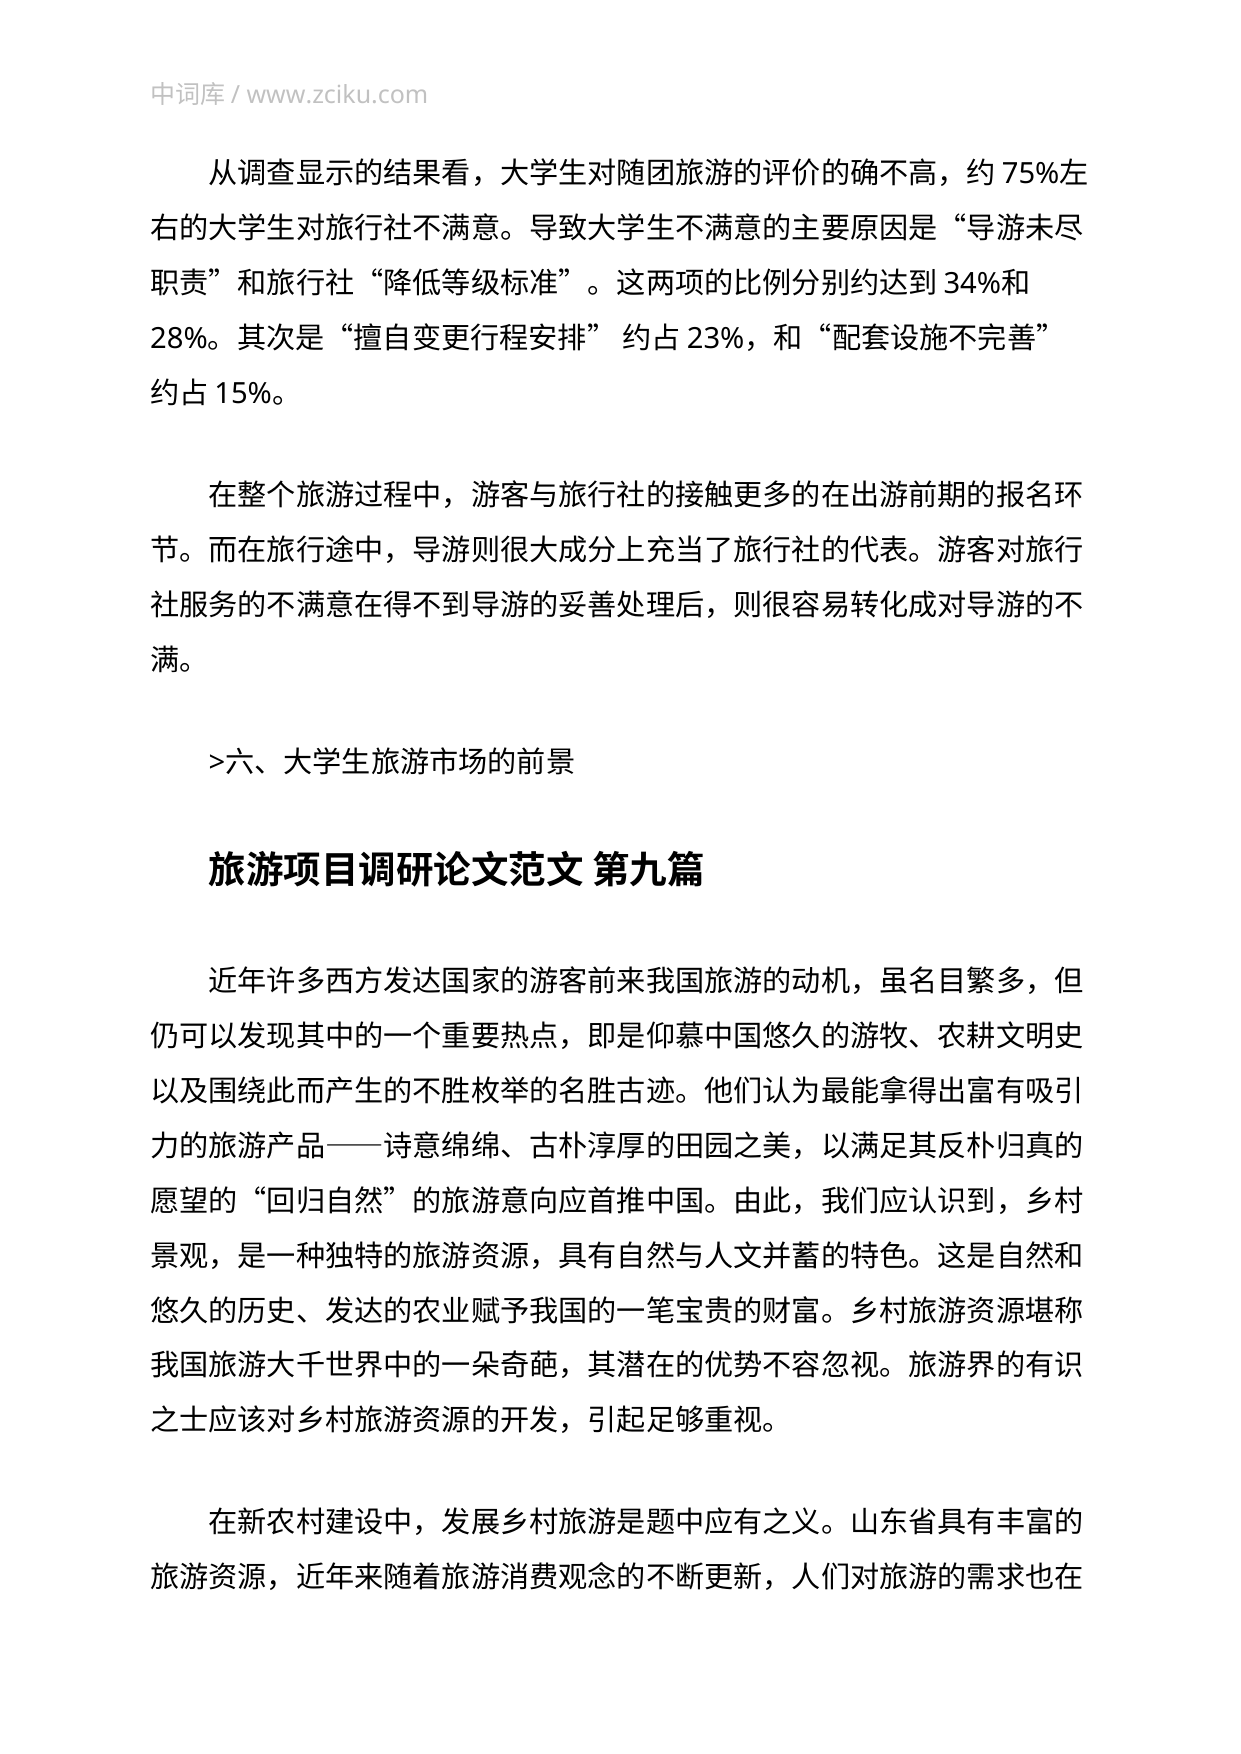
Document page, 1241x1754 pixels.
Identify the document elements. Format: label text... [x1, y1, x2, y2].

text 从调查显示的结果看，大学生对随团旅游的评价的确不高，约75%左右的大学生对旅行社不满意。导致大学生不满意的主要原因是“导游未尽职责”和旅行社“降低等级标准”。这两项的比例分别约达到34%和28%。其次是“擅自变更行程安排” 约占23%，和“配套设施不完善” 约占15%。 [150, 150, 1090, 412]
text 在整个旅游过程中，游客与旅行社的接触更多的在出游前期的报名环节。而在旅行途中，导游则很大成分上充当了旅行社的代表。游客对旅行社服务的不满意在得不到导游的妥善处理后，则很容易转化成对导游的不满。 [150, 472, 1090, 679]
text 近年许多西方发达国家的游客前来我国旅游的动机，虽名目繁多，但仍可以发现其中的一个重要热点，即是仰慕中国悠久的游牧、农耕文明史以及围绕此而产生的不胜枚举的名胜古迹。他们认为最能拿得出富有吸引力的旅游产品——诗意绵绵、古朴淳厚的田园之美，以满足其反朴归真的愿望的“回归自然”的旅游意向应首推中国。由此，我们应认识到，乡村景观，是一种独特的旅游资源，具有自然与人文并蓄的特色。这是自然和悠久的历史、发达的农业赋予我国的一笔宝贵的财富。乡村旅游资源堪称我国旅游大千世界中的一朵奇葩，其潜在的优势不容忽视。旅游界的有识之士应该对乡村旅游资源的开发，引起足够重视。 [150, 958, 1090, 1439]
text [150, 1499, 1090, 1596]
text >六、大学生旅游市场的前景 [150, 738, 1090, 781]
text 旅游项目调研论文范文 第九篇 [150, 840, 1090, 894]
